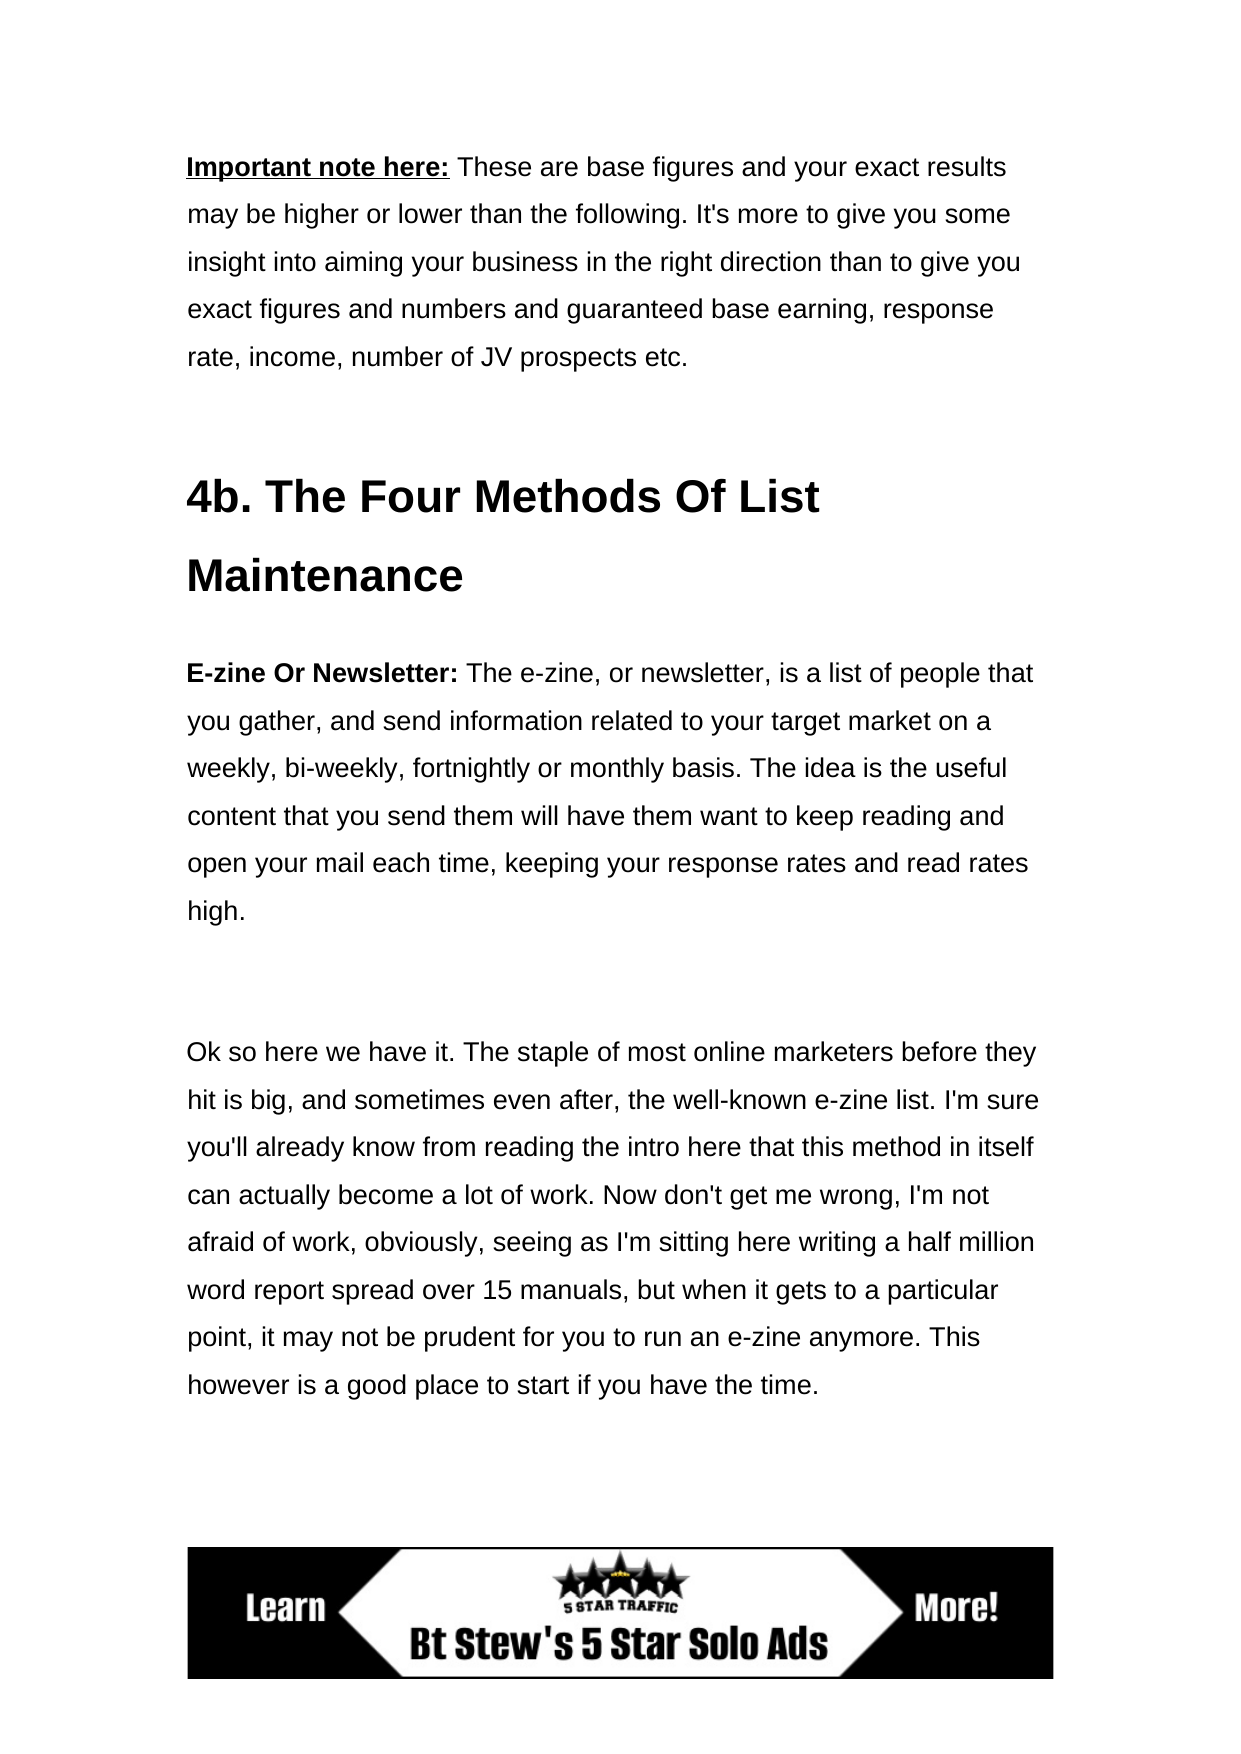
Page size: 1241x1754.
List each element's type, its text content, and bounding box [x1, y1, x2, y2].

text E-zine Or Newsletter: The e-zine, or newsletter, is a list of people that you gather, and send information related to your target market on a weekly, bi-weekly, fortnightly or monthly basis. The idea is the useful content that you send them will have them want to keep reading and open your mail each time, keeping your response rates and read rates high. [186, 657, 1052, 926]
text Maintenance [186, 549, 1053, 601]
text Ok so here we have it. The staple of most online marketers before they hit is big, and sometimes even after, the well-known e-zine list. I'm sure you'll already know from reading the intro here that this method in itself can actually become a lot of work. Now don't get me wrong, I'm not afraid of work, obviously, seeing as I'm sitting here writing a half million word report spread over 15 manuals, but when it gets to a particular point, it may not be prudent for you to run an e-zine anymore. This however is a good place to start if you have the time. [186, 1036, 1052, 1400]
text Important note here: These are base figures and your exact results may be higher or lower than the following. It's more to give you some insight into aiming your business in the right direction than to give you exact figures and numbers and guaranteed base earning, response rate, income, number of JV prospects etc. [186, 151, 1052, 372]
text 4b. The Four Methods Of List [186, 469, 1053, 522]
picture [187, 1547, 1054, 1679]
